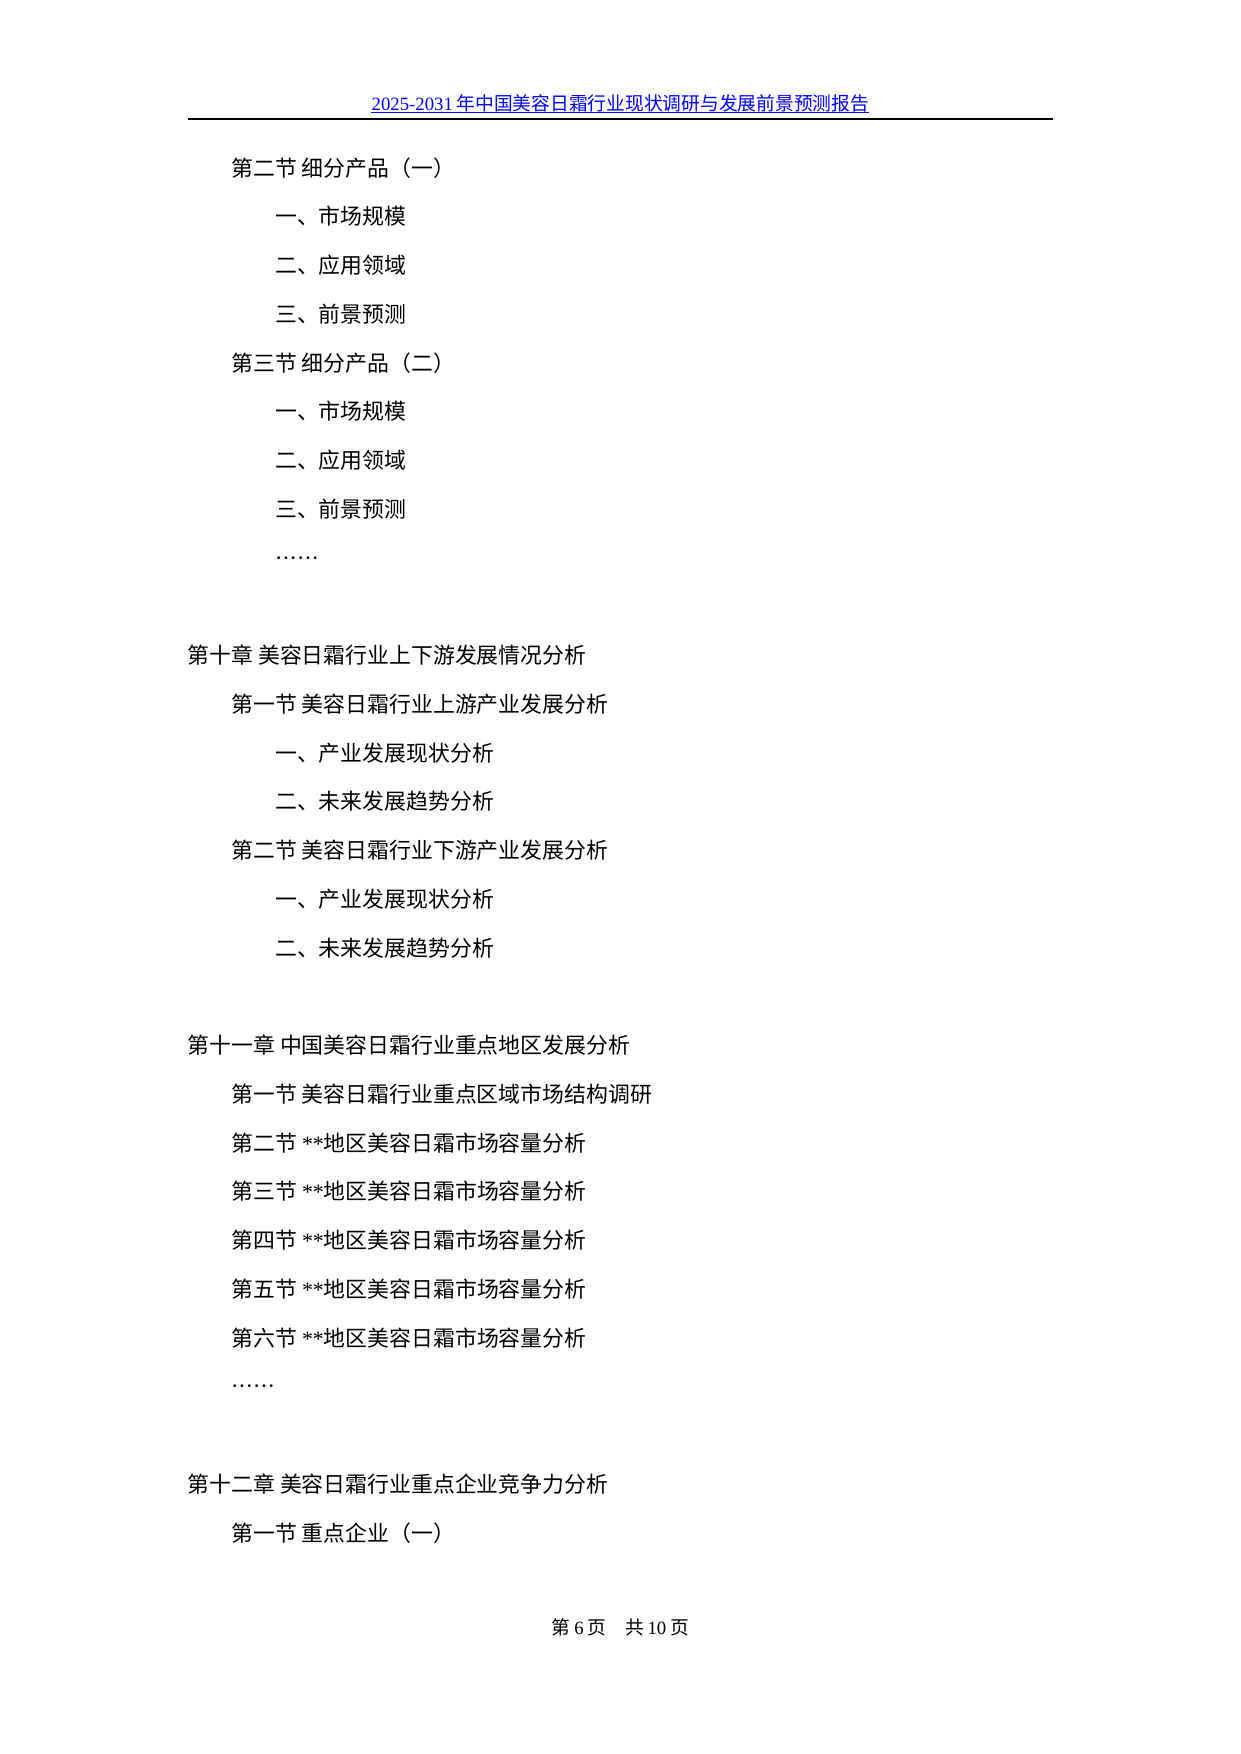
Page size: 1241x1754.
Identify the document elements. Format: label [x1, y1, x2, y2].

text [187, 150, 1053, 1548]
